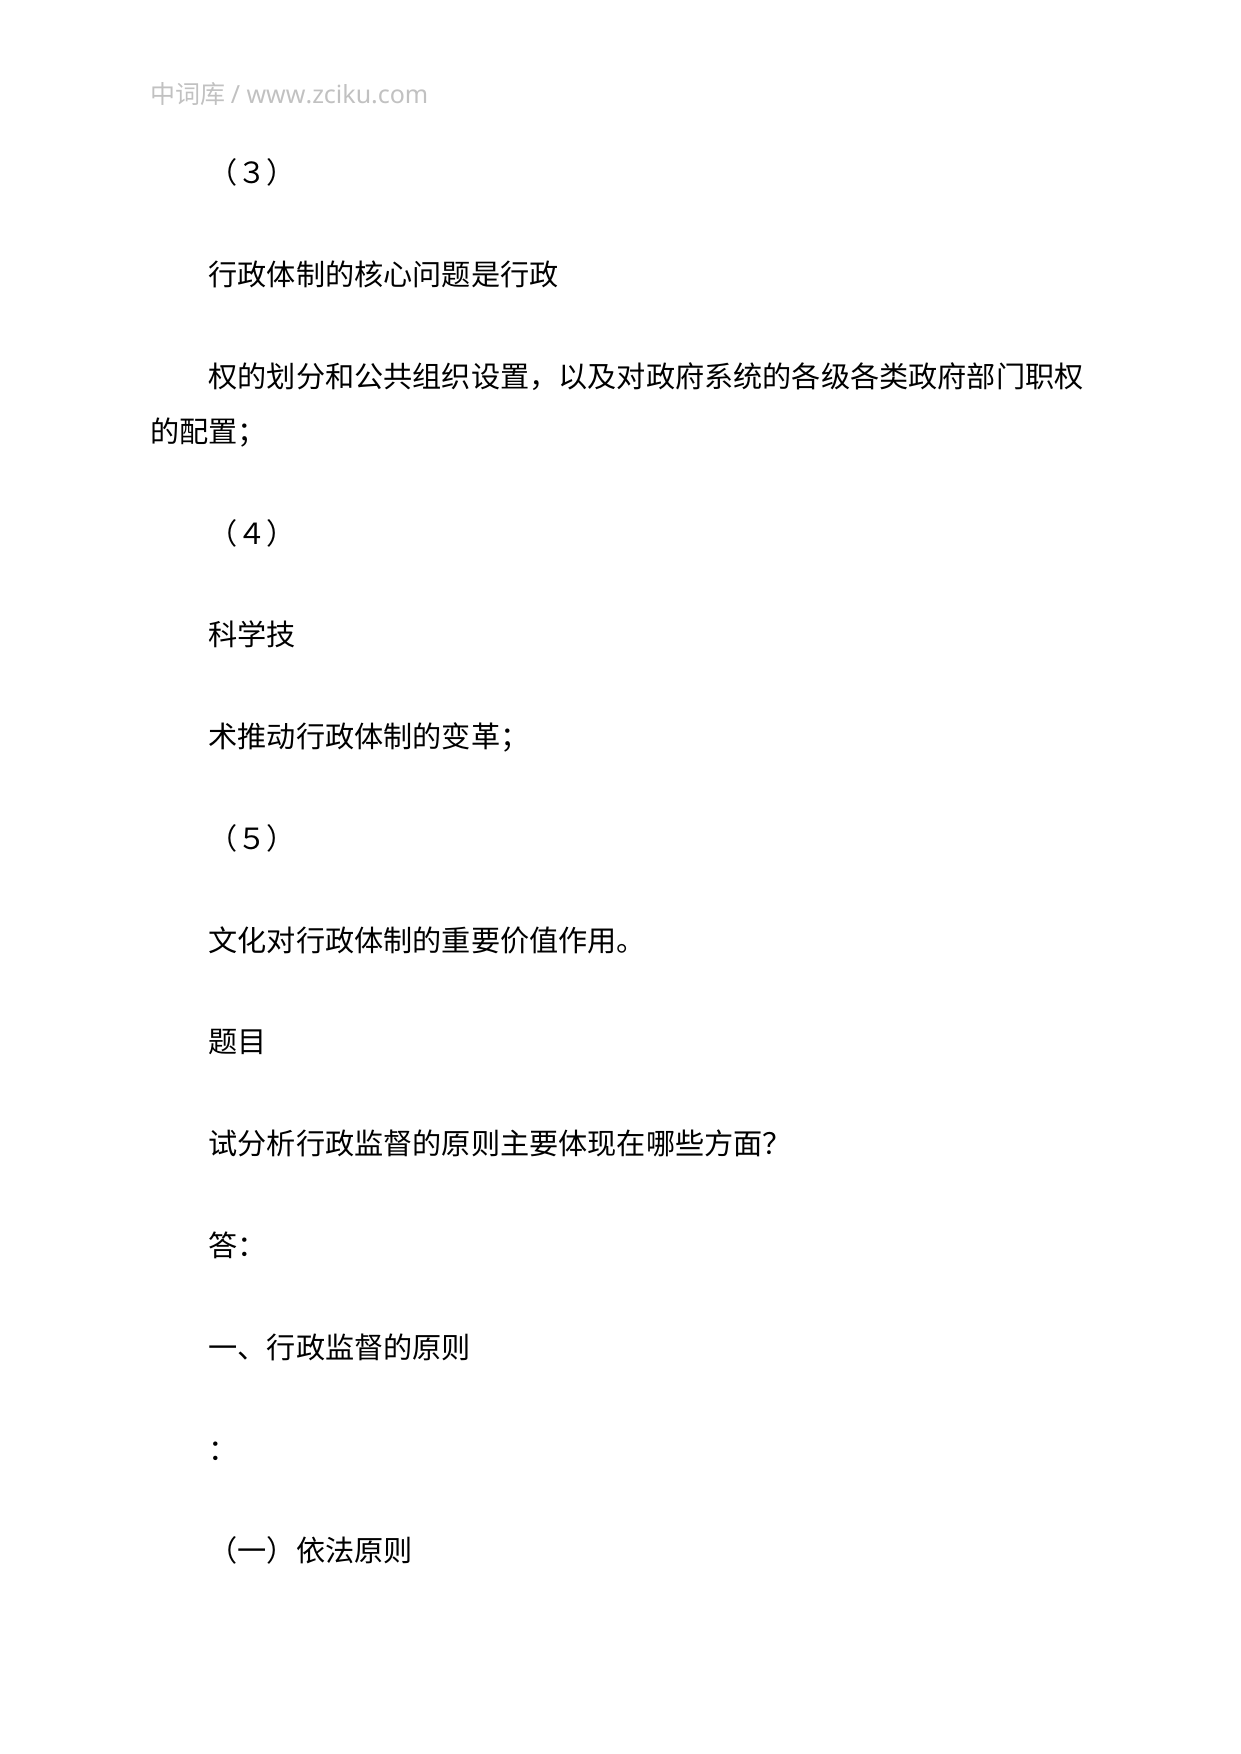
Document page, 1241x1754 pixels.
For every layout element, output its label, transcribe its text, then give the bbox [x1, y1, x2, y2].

text （３） [150, 150, 1090, 192]
text （４） [150, 510, 1090, 552]
text ： [150, 1426, 1090, 1468]
text 术推动行政体制的变革； [150, 714, 1090, 756]
text （一）依法原则 [150, 1528, 1090, 1570]
text 文化对行政体制的重要价值作用。 [150, 917, 1090, 959]
text 题目 [150, 1019, 1090, 1061]
text 答： [150, 1223, 1090, 1265]
text 试分析行政监督的原则主要体现在哪些方面？ [150, 1121, 1090, 1163]
text 一、行政监督的原则 [150, 1324, 1090, 1367]
text 行政体制的核心问题是行政 [150, 252, 1090, 294]
text 权的划分和公共组织设置，以及对政府系统的各级各类政府部门职权的配置； [150, 353, 1090, 451]
text 科学技 [150, 612, 1090, 654]
text （５） [150, 816, 1090, 858]
